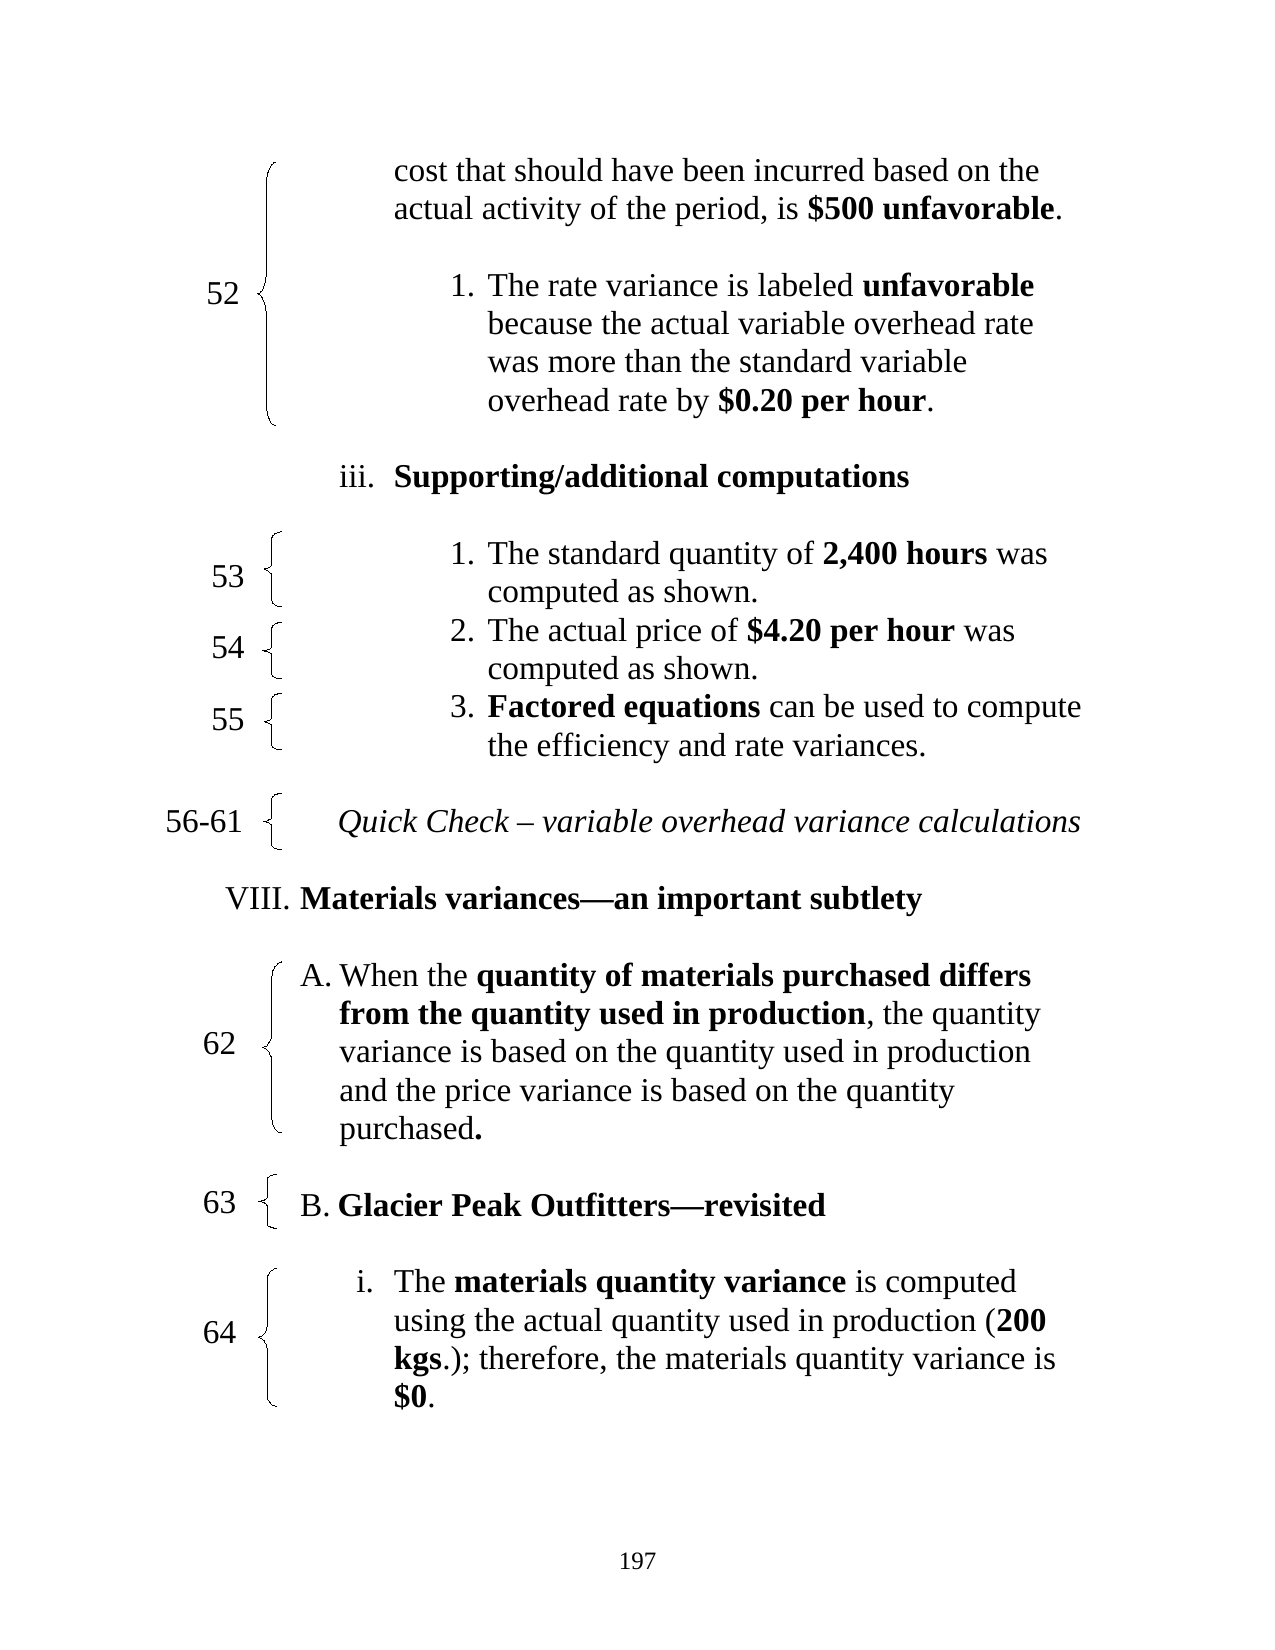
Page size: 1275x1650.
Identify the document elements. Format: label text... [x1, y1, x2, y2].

text Quick Check – variable overhead variance calculations [337, 802, 1087, 840]
text i. The materials quantity variance is computed using the actual quantity used in production (200 kgs.); therefore, the materials quantity variance is $0. [356, 1262, 1087, 1415]
list The rate variance is labeled unfavorable because the actual variable overhead rate was more than the standard variable overhead rate by $0.20 per hour. [450, 265, 1087, 418]
subtitle Materials variances—an important subtlety [225, 878, 1087, 917]
list Supporting/additional computations [375, 457, 1087, 495]
list The standard quantity of 2,400 hours was computed as shown. [450, 533, 1087, 610]
subtitle When the quantity of materials purchased differs from the quantity used in production, the quantity variance is based on the quantity used in production and the price variance is based on the quantity purchased. [300, 955, 1087, 1147]
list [375, 150, 1087, 227]
list Factored equations can be used to compute the efficiency and rate variances. [450, 687, 1087, 763]
list The actual price of $4.20 per hour was computed as shown. [450, 610, 1087, 687]
text B. Glacier Peak Outfitters—revisited [300, 1185, 1087, 1223]
